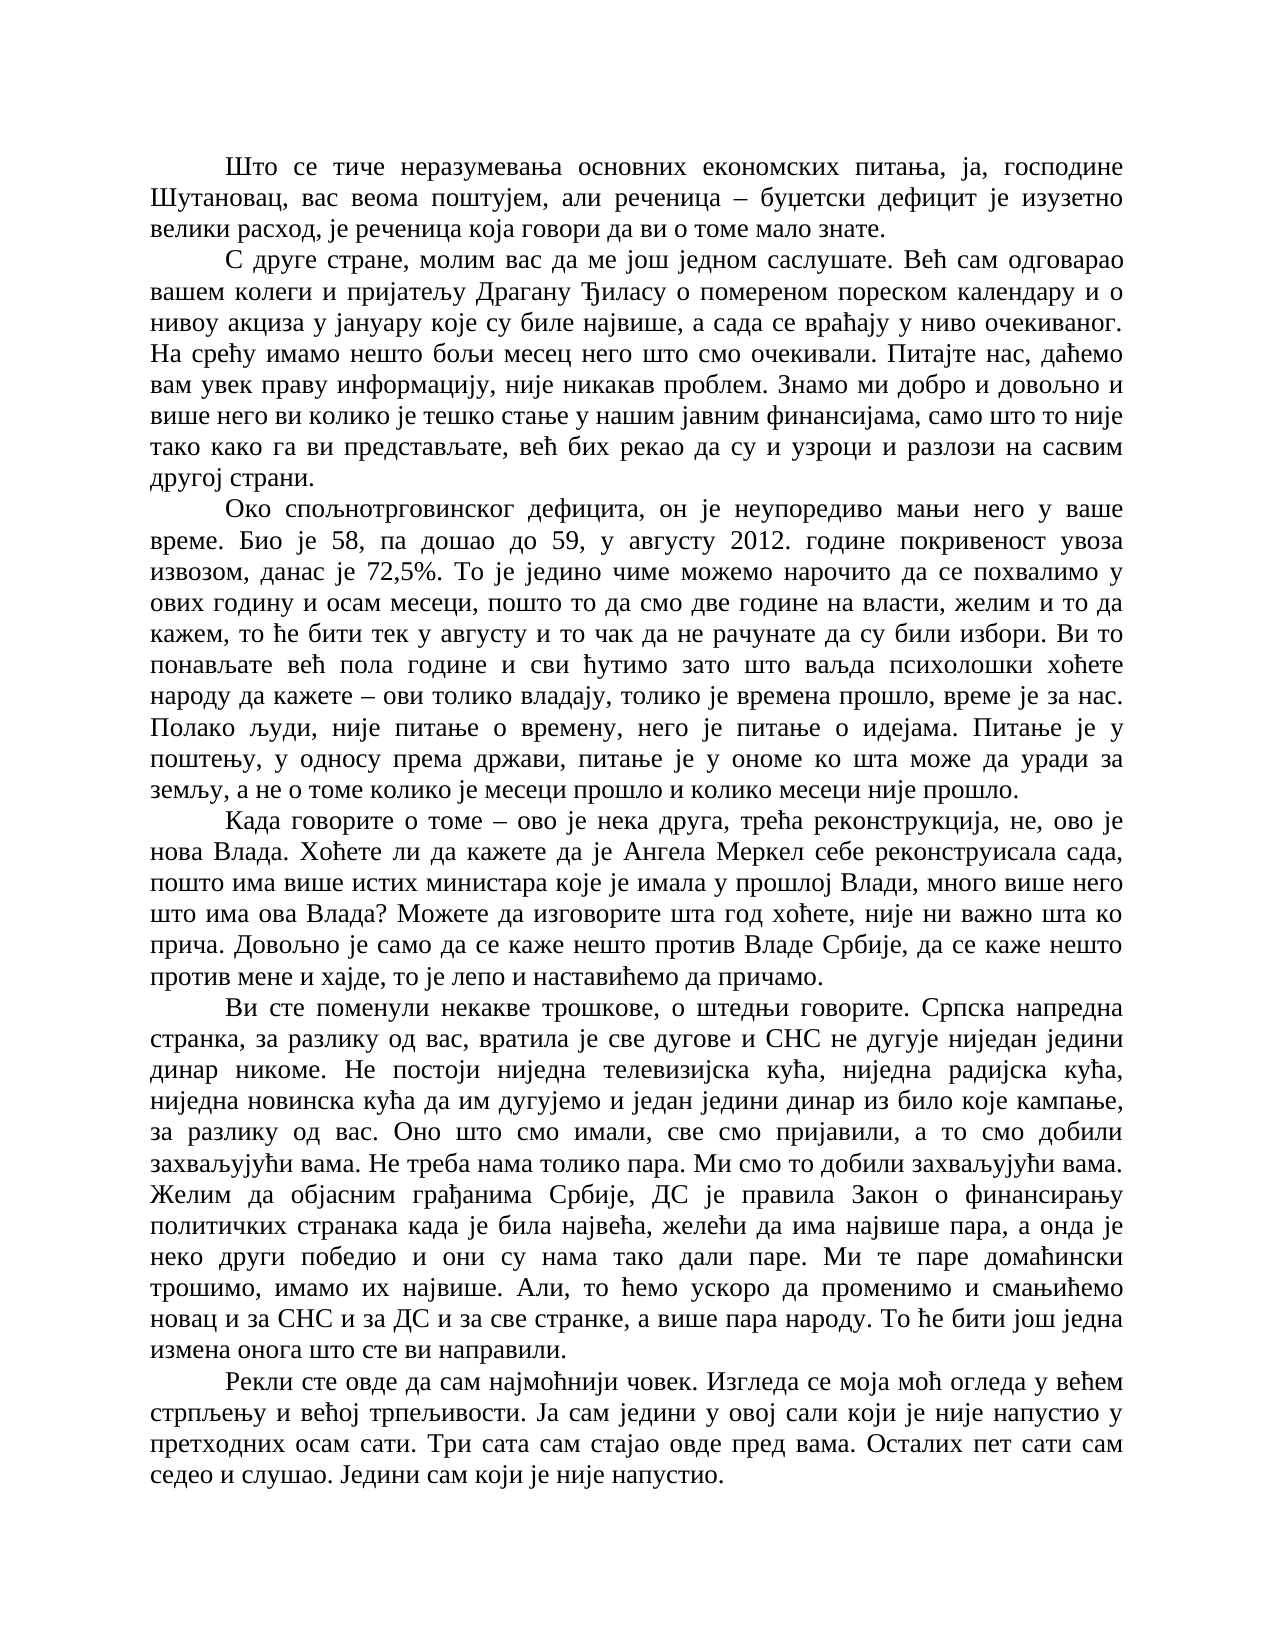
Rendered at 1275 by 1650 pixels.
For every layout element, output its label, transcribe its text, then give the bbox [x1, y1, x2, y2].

text Што се тиче неразумевања основних економских питања, ја, господине Шутановац, вас веома поштујем, али реченица – буџетски дефицит је изузетно велики расход, је реченица која говори да ви о томе мало знате. [150, 150, 1125, 243]
text С друге стране, молим вас да ме још једном саслушате. Већ сам одговарао вашем колеги и пријатељу Драгану Ђиласу о помереном пореском календару и о нивоу акциза у јануару које су биле највише, а сада се враћају у ниво очекиваног. На срећу имамо нешто бољи месец него што смо очекивали. Питајте нас, даћемо вам увек праву информацију, није никакав проблем. Знамо ми добро и довољно и више него ви колико је тешко стање у нашим јавним финансијама, само што то није тако како га ви представљате, већ бих рекао да су и узроци и разлози на сасвим другој страни. [150, 243, 1125, 493]
text Рекли сте овде да сам најмоћнији човек. Изгледа се моја моћ огледа у већем стрпљењу и већој трпељивости. Ја сам једини у овој сали који је није напустио у претходних осам сати. Три сата сам стајао овде пред вама. Осталих пет сати сам седео и слушао. Једини сам који је није напустио. [150, 1365, 1125, 1489]
text Када говорите о томе – ово је нека друга, трећа реконструкција, не, ово је нова Влада. Хоћете ли да кажете да је Ангела Меркел себе реконструисала сада, пошто има више истих министара које је имала у прошлој Влади, много више него што има ова Влада? Можете да изговорите шта год хоћете, није ни важно шта ко прича. Довољно је само да се каже нешто против Владе Србије, да се каже нешто против мене и хајде, то је лепо и наставићемо да причамо. [150, 804, 1125, 991]
text Ви сте поменули некакве трошкове, о штедњи говорите. Српска напредна странка, за разлику од вас, вратила је све дугове и СНС не дугује ниједан једини динар никоме. Не постоји ниједна телевизијска кућа, ниједна радијска кућа, ниједна новинска кућа да им дугујемо и један једини динар из било које кампање, за разлику од вас. Оно што смо имали, све смо пријавили, а то смо добили захваљујући вама. Не треба нама толико пара. Ми смо то добили захваљујући вама. Желим да објасним грађанима Србије, ДС је правила Закон о финансирању политичких странака када је била највећа, желећи да има највише пара, а онда је неко други победио и они су нама тако дали паре. Ми те паре домаћински трошимо, имамо их највише. Али, то ћемо ускоро да променимо и смањићемо новац и за СНС и за ДС и за све странке, а више пара народу. То ће бити још једна измена онога што сте ви направили. [150, 991, 1125, 1365]
text Око спољнотрговинског дефицита, он је неупоредиво мањи него у ваше време. Био је 58, па дошао до 59, у августу 2012. године покривеност увоза извозом, данас је 72,5%. То је једино чиме можемо нарочито да се похвалимо у ових годину и осам месеци, пошто то да смо две године на власти, желим и то да кажем, то ће бити тек у августу и то чак да не рачунате да су били избори. Ви то понављате већ пола године и сви ћутимо зато што ваљда психолошки хоћете народу да кажете – ови толико владају, толико је времена прошло, време је за нас. Полако људи, није питање о времену, него је питање о идејама. Питање је у поштењу, у односу према држави, питање је у ономе ко шта може да уради за земљу, а не о томе колико је месеци прошло и колико месеци није прошло. [150, 493, 1125, 804]
